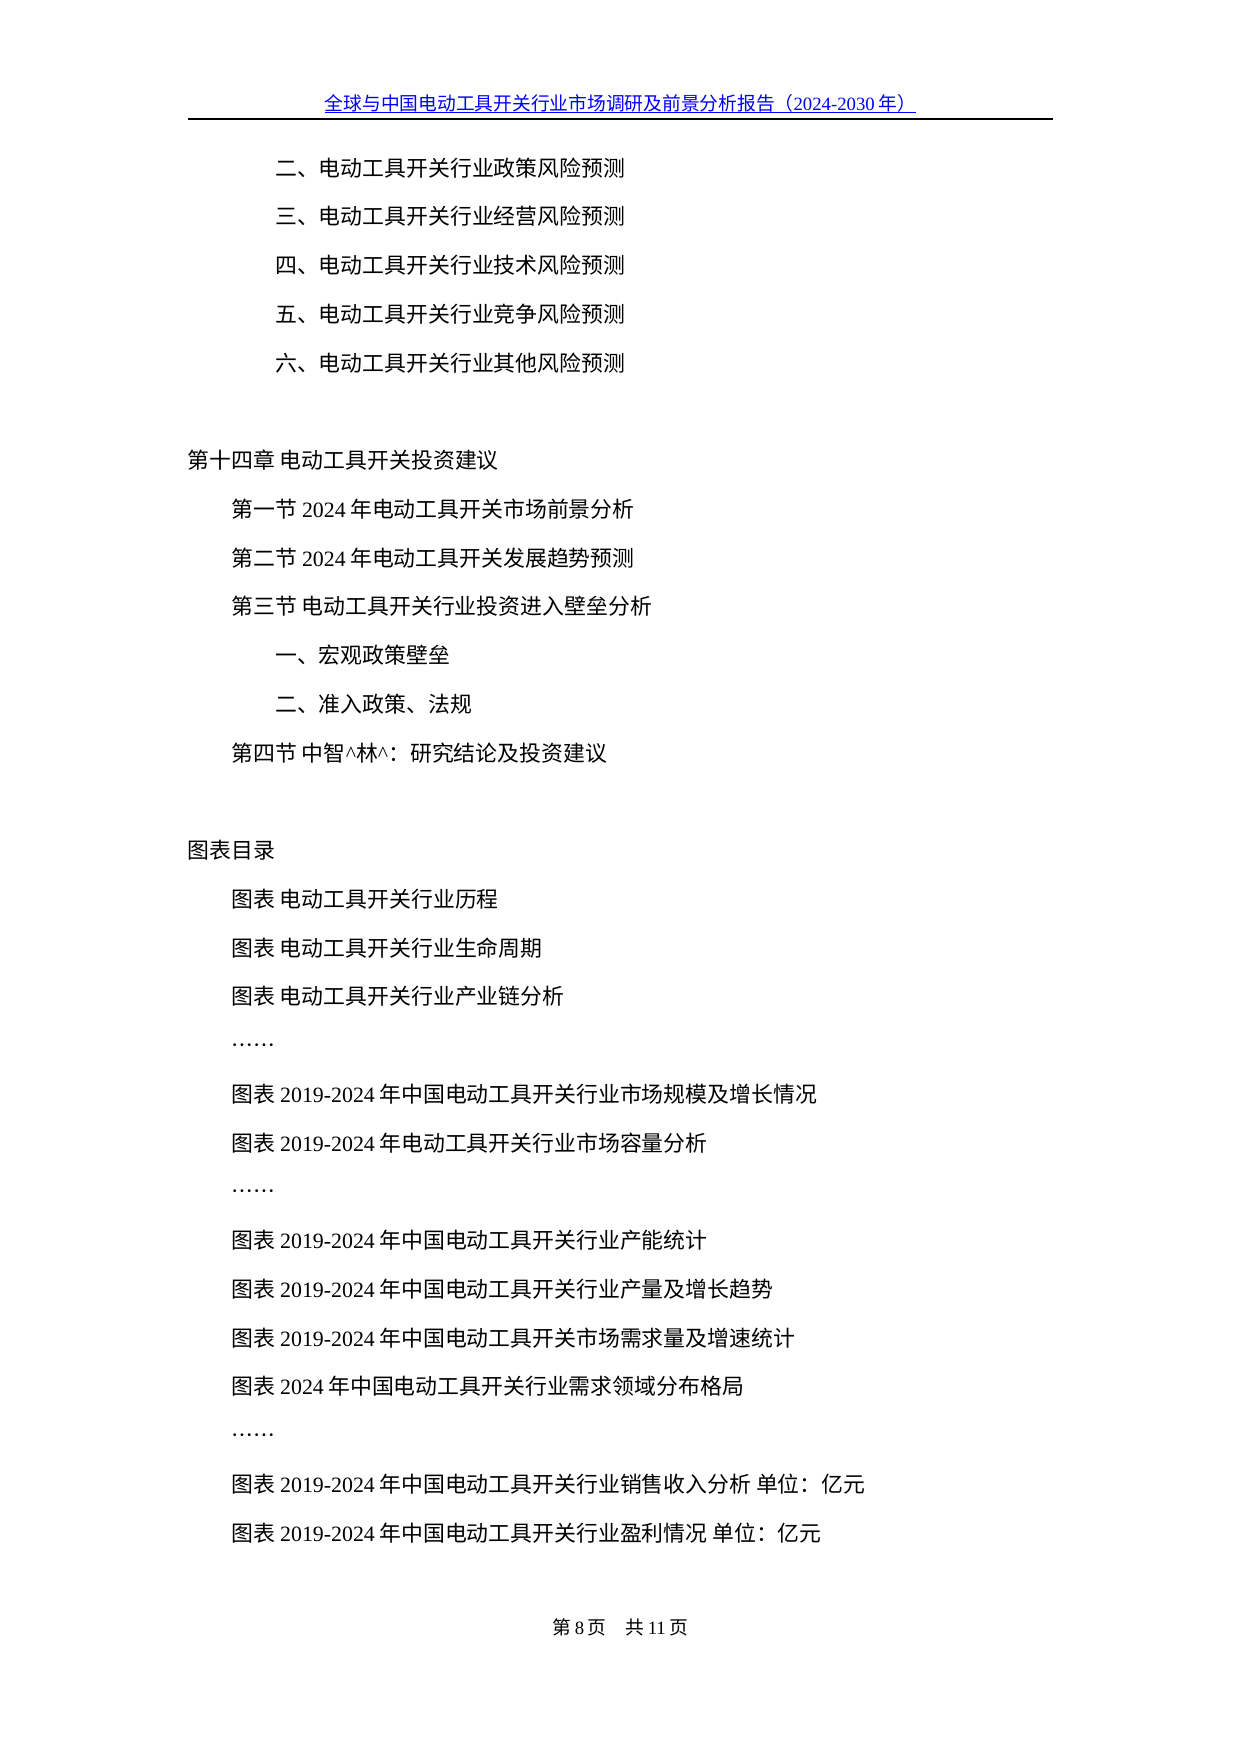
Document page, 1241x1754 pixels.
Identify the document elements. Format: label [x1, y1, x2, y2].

text [187, 150, 1053, 1548]
